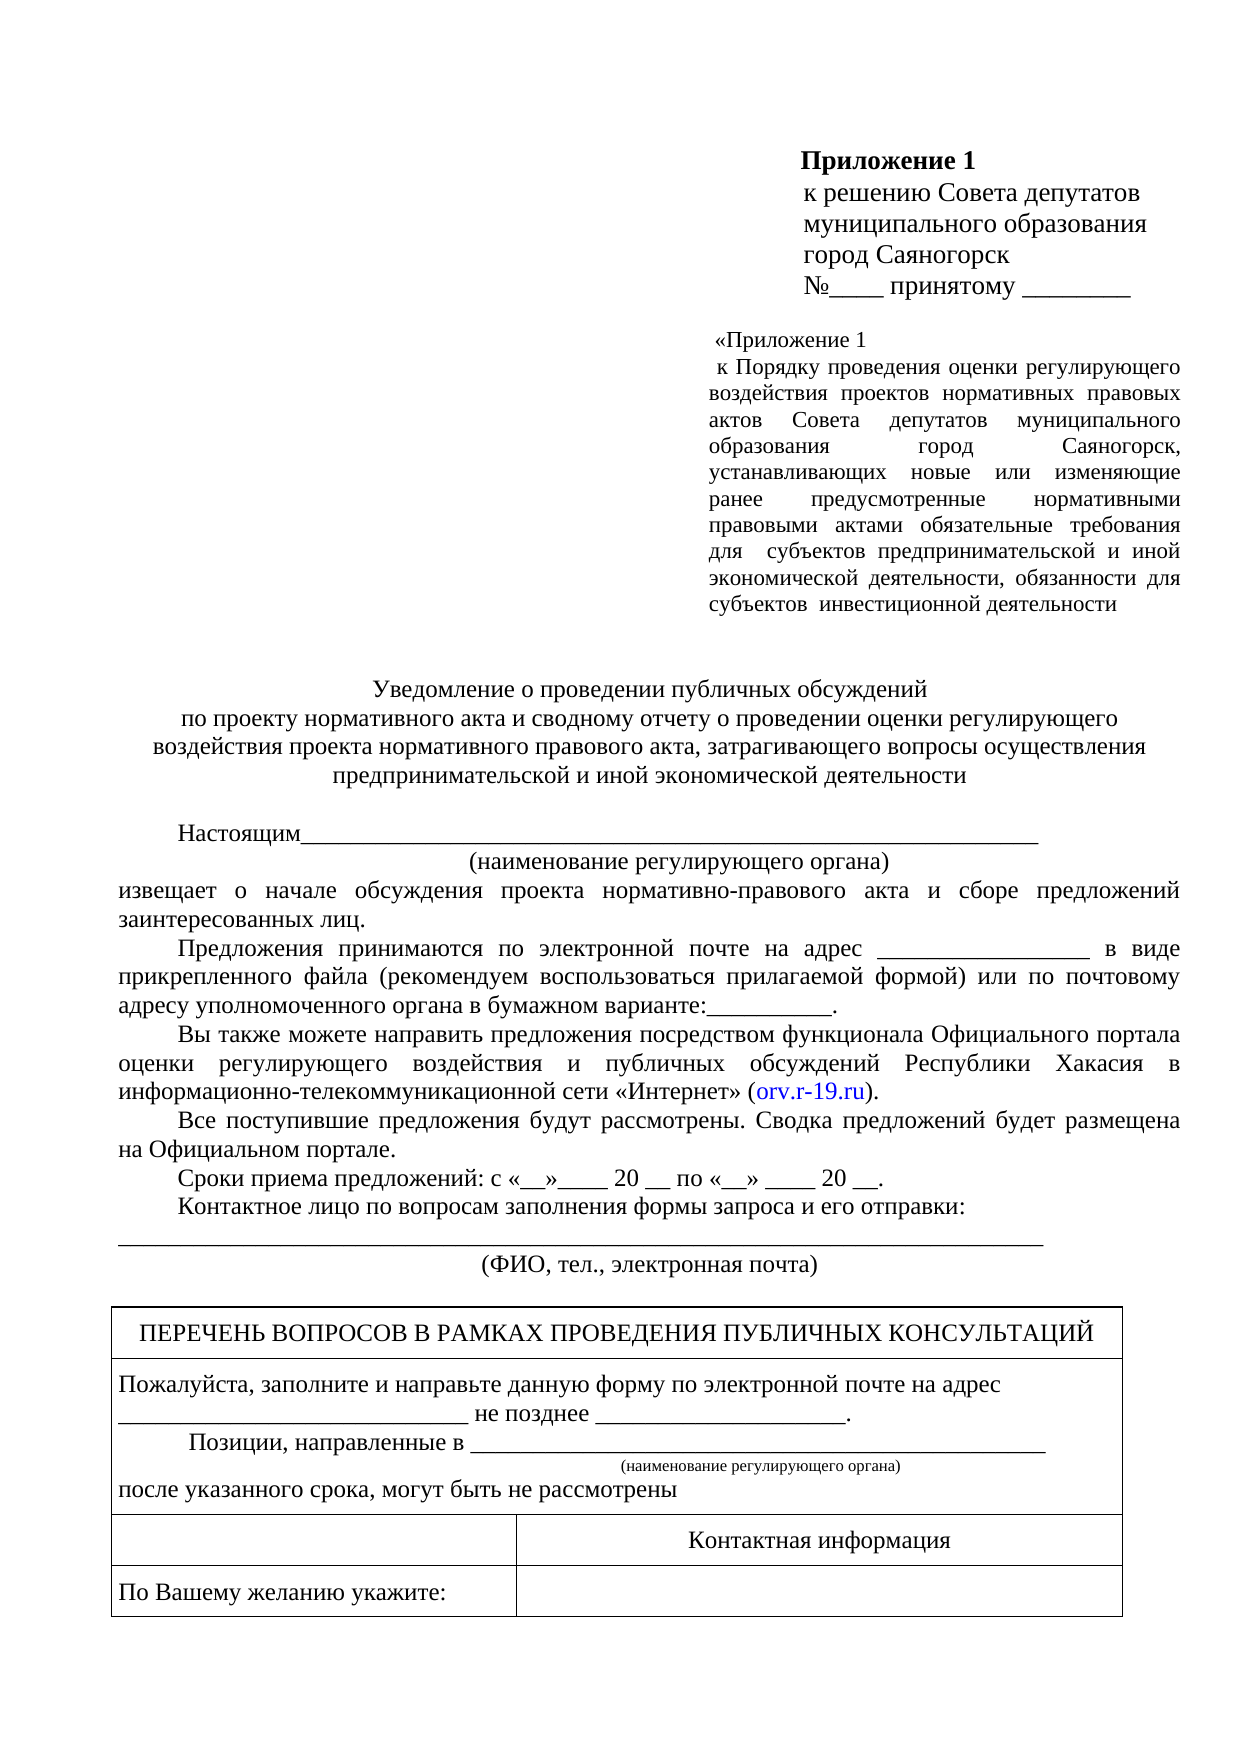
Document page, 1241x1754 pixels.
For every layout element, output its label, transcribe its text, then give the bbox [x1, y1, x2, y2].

text Сроки приема предложений: с «__»____ 20 __ по «__» ____ 20 __. [118, 1163, 1181, 1191]
table_cell [517, 1566, 1122, 1616]
table_header ПЕРЕЧЕНЬ ВОПРОСОВ В РАМКАХ ПРОВЕДЕНИЯ ПУБЛИЧНЫХ КОНСУЛЬТАЦИЙ [112, 1308, 1122, 1357]
table_cell Контактная информация [517, 1515, 1122, 1565]
text Контактное лицо по вопросам заполнения формы запроса и его отправки: [118, 1191, 1181, 1220]
table_cell По Вашему желанию укажите: [112, 1566, 516, 1616]
text Все поступившие предложения будут рассмотрены. Сводка предложений будет размещена на Официальном портале. [118, 1105, 1181, 1163]
text к Порядку проведения оценки регулирующего воздействия проектов нормативных правовых актов Совета депутатов муниципального образования город Саяногорск, устанавливающих новые или изменяющие ранее предусмотренные нормативными правовыми актами обязательные требования для субъектов предпринимательской и иной экономической деятельности, обязанности для субъектов инвестиционной деятельности [709, 353, 1181, 616]
text Уведомление о проведении публичных обсуждений [118, 674, 1181, 703]
table_cell Пожалуйста, заполните и направьте данную форму по электронной почте на адрес ____________________________ не позднее ____________________. Позиции, направленные в ______________________________________________ (наименование регулирующего органа) после указанного срока, могут быть не рассмотрены [112, 1359, 1122, 1514]
text (ФИО, тел., электронная почта) [118, 1249, 1181, 1278]
text по проекту нормативного акта и сводному отчету о проведении оценки регулирующего воздействия проекта нормативного правового акта, затрагивающего вопросы осуществления предпринимательской и иной экономической деятельности [118, 703, 1181, 789]
text к решению Совета депутатов [709, 176, 1181, 207]
text Приложение 1 [709, 144, 1181, 176]
text муниципального образования [709, 207, 1181, 238]
text Настоящим___________________________________________________________ [118, 818, 1181, 846]
text извещает о начале обсуждения проекта нормативно-правового акта и сборе предложений заинтересованных лиц. [118, 875, 1181, 933]
text Вы также можете направить предложения посредством функционала Официального портала оценки регулирующего воздействия и публичных обсуждений Республики Хакасия в информационно-телекоммуникационной сети «Интернет» (orv.r-19.ru). [118, 1019, 1181, 1105]
table_cell [112, 1515, 516, 1565]
text (наименование регулирующего органа) [118, 846, 1181, 875]
text №____ принятому ________ [709, 269, 1181, 300]
text город Саяногорск [709, 238, 1181, 269]
text Предложения принимаются по электронной почте на адрес _________________ в виде прикрепленного файла (рекомендуем воспользоваться прилагаемой формой) или по почтовому адресу уполномоченного органа в бумажном варианте:__________. [118, 933, 1181, 1019]
text __________________________________________________________________________ [118, 1220, 1181, 1249]
text «Приложение 1 [709, 327, 1181, 353]
